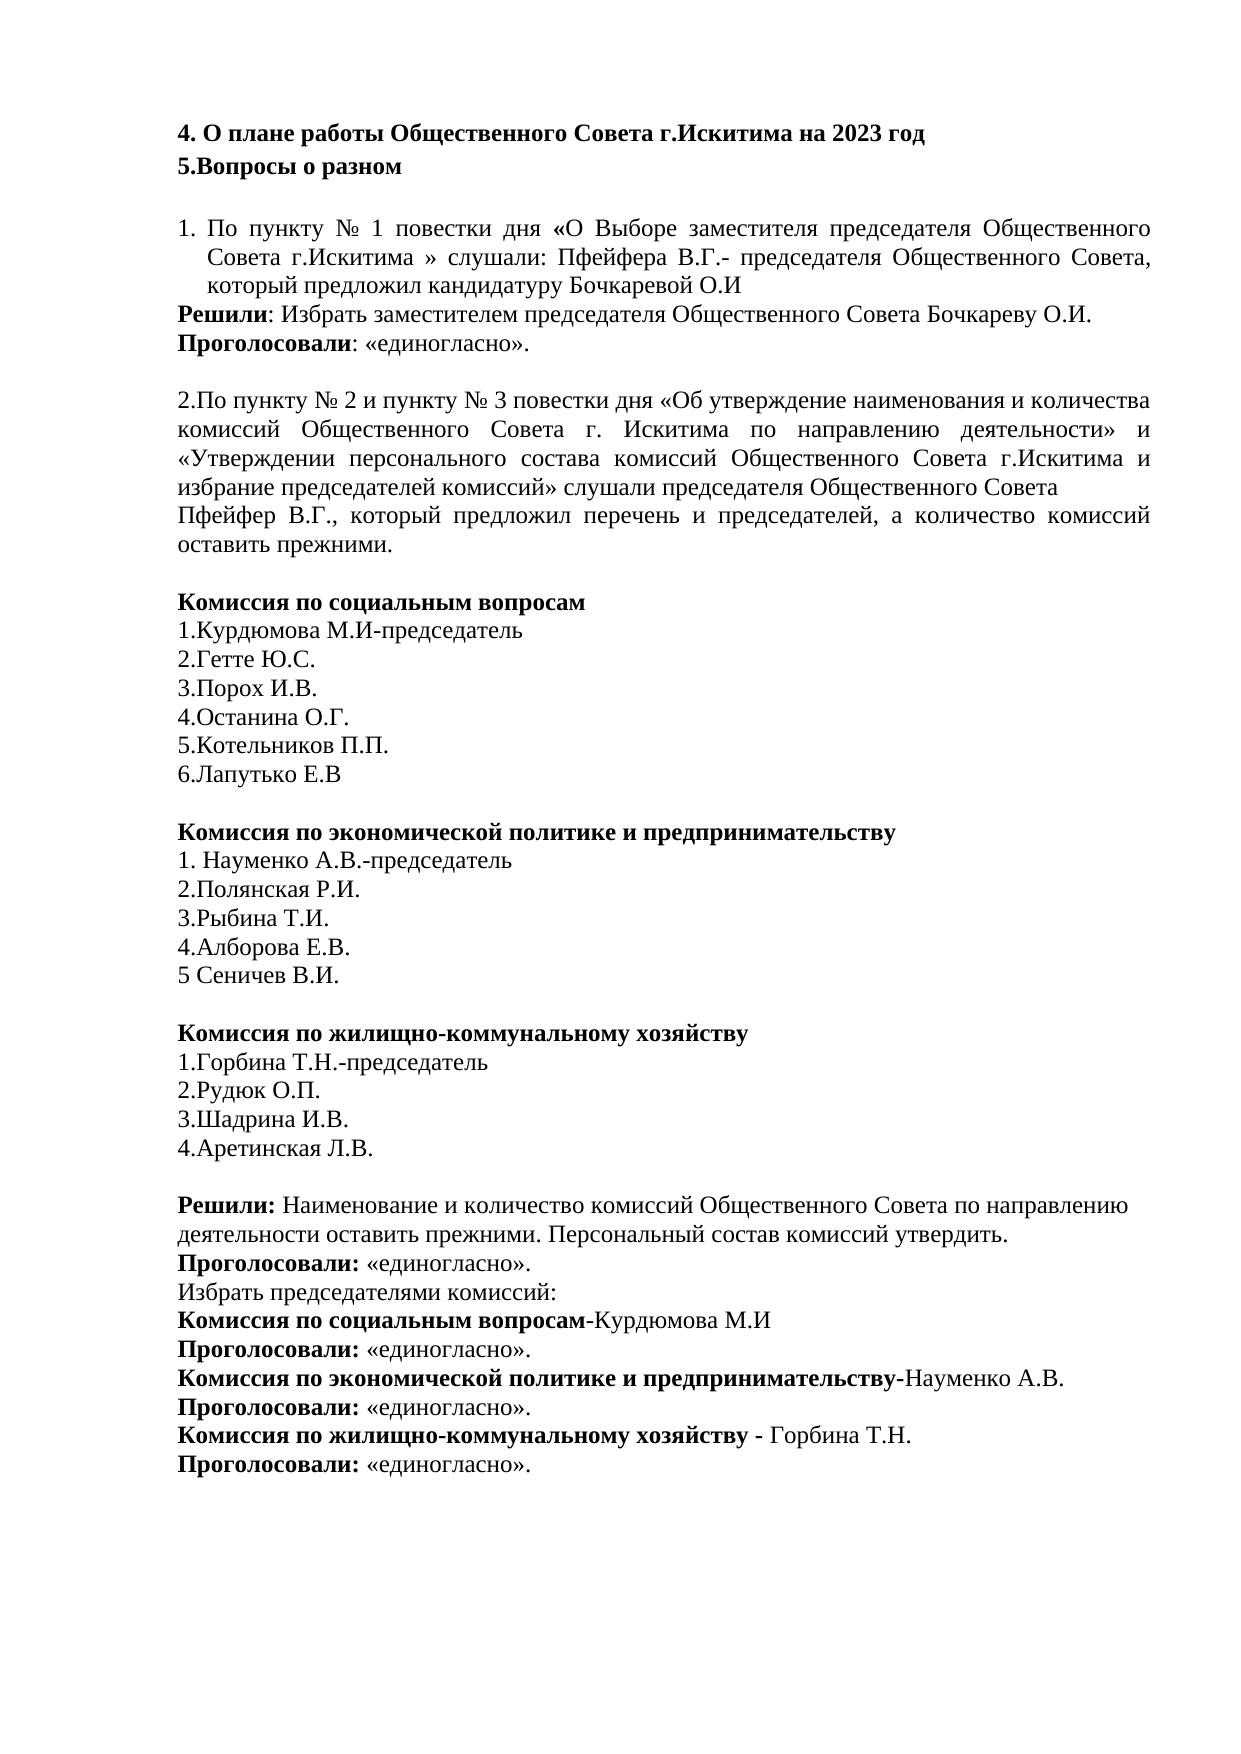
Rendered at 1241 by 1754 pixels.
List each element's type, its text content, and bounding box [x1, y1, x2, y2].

text Проголосовали: «единогласно». [177, 328, 1152, 357]
list По пункту № 1 повестки дня «О Выборе заместителя председателя Общественного Совета г.Искитима » слушали: Пфейфера В.Г.- председателя Общественного Совета, который предложил кандидатуру Бочкаревой О.И [177, 213, 1152, 299]
text Пфейфер В.Г., который предложил перечень и председателей, а количество комиссий оставить прежними. [177, 500, 1152, 558]
text 3.Порох И.В. [177, 673, 1152, 702]
text 3.Рыбина Т.И. [177, 903, 1152, 932]
text 6.Лапутько Е.В [177, 759, 1152, 788]
text 3.Шадрина И.В. [177, 1104, 1152, 1133]
text Проголосовали: «единогласно». [177, 1334, 1152, 1363]
text Комиссия по жилищно-коммунальному хозяйству - Горбина Т.Н. [177, 1420, 1152, 1449]
text 2.По пункту № 2 и пункту № 3 повестки дня «Об утверждение наименования и количества комиссий Общественного Совета г. Искитима по направлению деятельности» и «Утверждении персонального состава комиссий Общественного Совета г.Искитима и избрание председателей комиссий» слушали председателя Общественного Совета [177, 385, 1152, 500]
text Комиссия по социальным вопросам [177, 587, 1152, 615]
text 4.Останина О.Г. [177, 702, 1152, 730]
text 2.Гетте Ю.С. [177, 644, 1152, 673]
text Решили: Наименование и количество комиссий Общественного Совета по направлению деятельности оставить прежними. Персональный состав комиссий утвердить. [177, 1190, 1152, 1248]
text 1. Науменко А.В.-председатель [177, 845, 1152, 874]
text 2.Полянская Р.И. [177, 874, 1152, 903]
text Комиссия по социальным вопросам-Курдюмова М.И [177, 1305, 1152, 1334]
text Комиссия по жилищно-коммунальному хозяйству [177, 1018, 1152, 1047]
text Решили: Избрать заместителем председателя Общественного Совета Бочкареву О.И. [177, 299, 1152, 328]
text Избрать председателями комиссий: [177, 1277, 1152, 1305]
text Комиссия по экономической политике и предпринимательству-Науменко А.В. [177, 1363, 1152, 1392]
text 4.Аретинская Л.В. [177, 1133, 1152, 1162]
text 2.Рудюк О.П. [177, 1075, 1152, 1104]
text 4. О плане работы Общественного Совета г.Искитима на 2023 год [177, 118, 1152, 147]
text 4.Алборова Е.В. [177, 932, 1152, 960]
text Проголосовали: «единогласно». [177, 1248, 1152, 1277]
text 1.Курдюмова М.И-председатель [177, 615, 1152, 644]
text 5.Вопросы о разном [177, 151, 1152, 180]
text 1.Горбина Т.Н.-председатель [177, 1047, 1152, 1075]
text 5 Сеничев В.И. [177, 960, 1152, 989]
text Комиссия по экономической политике и предпринимательству [177, 817, 1152, 845]
text Проголосовали: «единогласно». [177, 1392, 1152, 1420]
text 5.Котельников П.П. [177, 730, 1152, 759]
text Проголосовали: «единогласно». [177, 1449, 1152, 1478]
